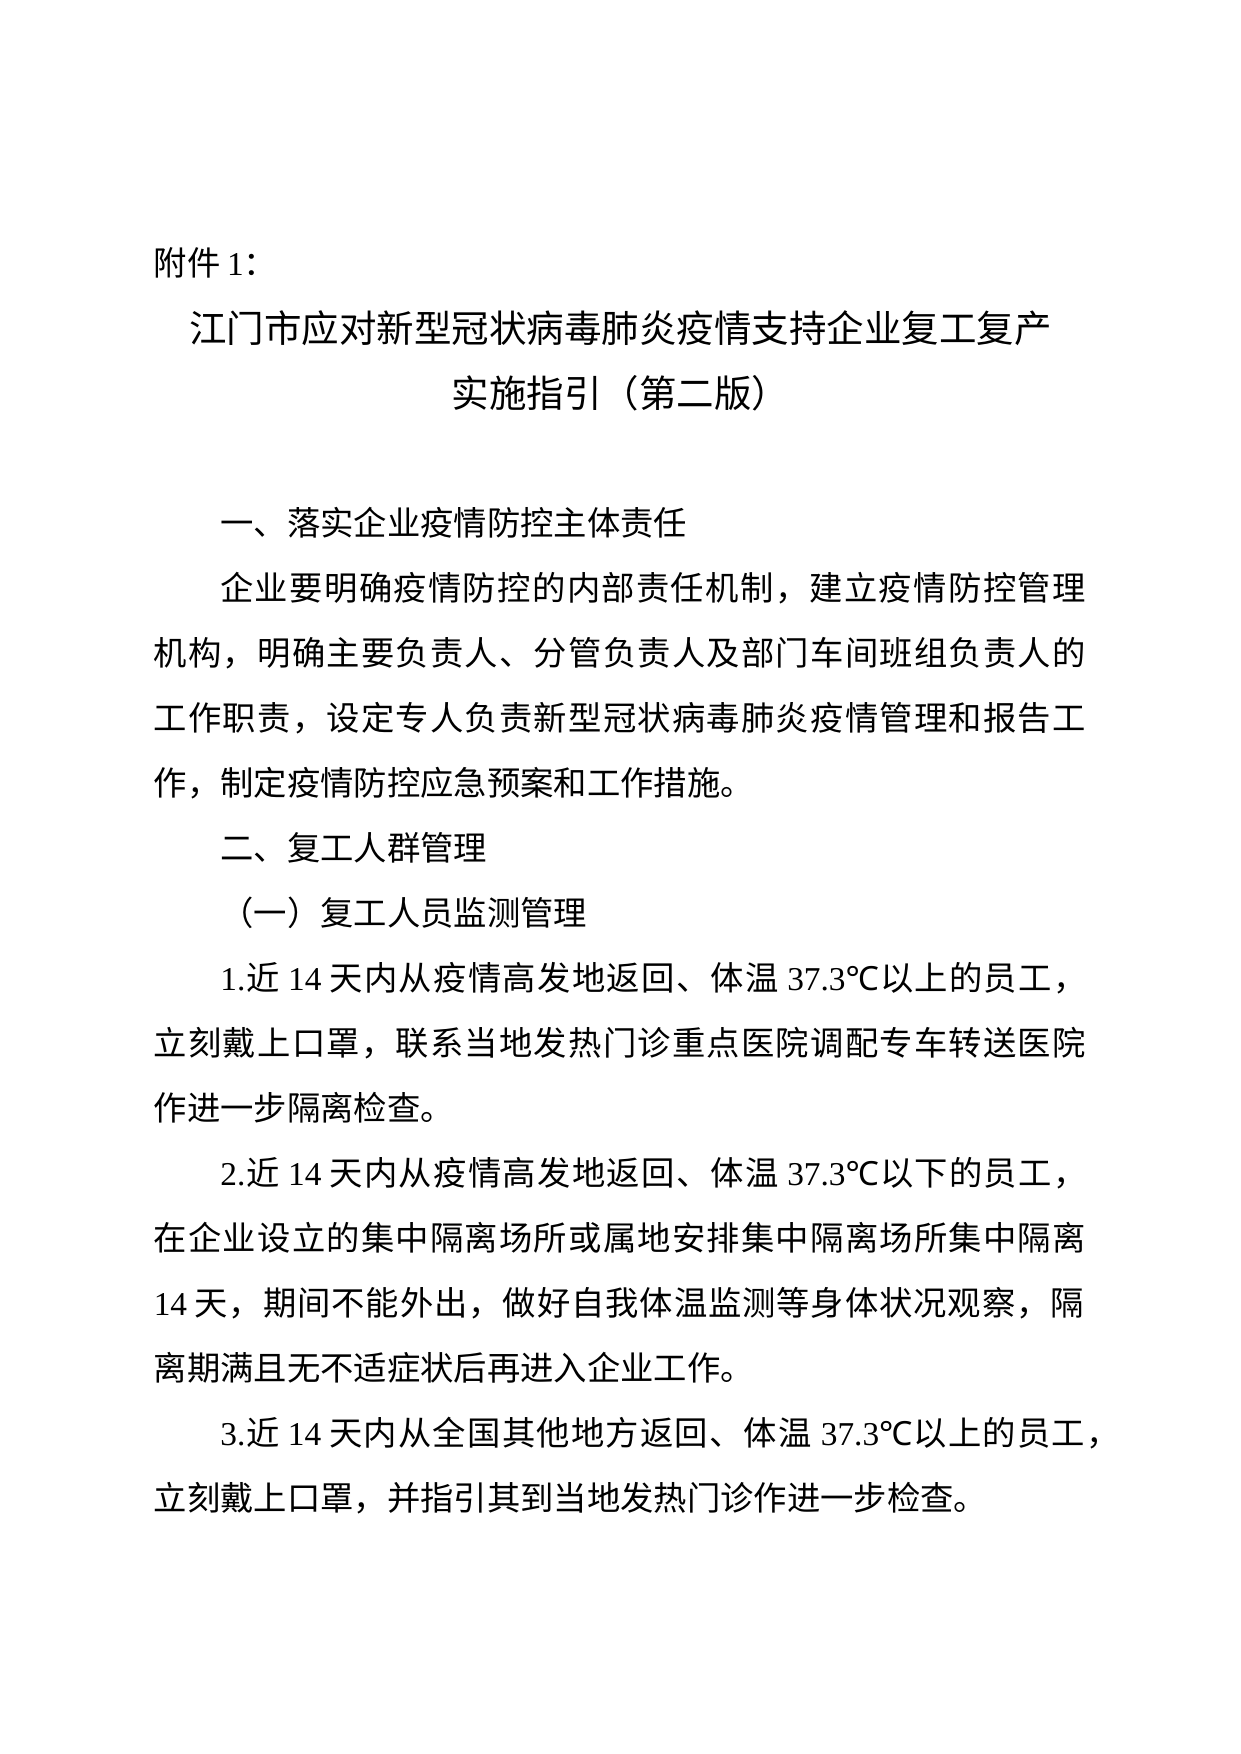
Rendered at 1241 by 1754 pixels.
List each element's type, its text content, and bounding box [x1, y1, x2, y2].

text 二、复工人群管理 [153, 813, 1087, 878]
text 3.近14天内从全国其他地方返回、体温37.3℃以上的员工，立刻戴上口罩，并指引其到当地发热门诊作进一步检查。 [153, 1398, 1087, 1528]
text 江门市应对新型冠状病毒肺炎疫情支持企业复工复产 [153, 293, 1087, 358]
text 一、落实企业疫情防控主体责任 [153, 488, 1087, 553]
text 企业要明确疫情防控的内部责任机制，建立疫情防控管理机构，明确主要负责人、分管负责人及部门车间班组负责人的工作职责，设定专人负责新型冠状病毒肺炎疫情管理和报告工作，制定疫情防控应急预案和工作措施。 [153, 553, 1087, 813]
text （一）复工人员监测管理 [153, 878, 1087, 943]
text 实施指引（第二版） [153, 358, 1087, 423]
text 2.近14天内从疫情高发地返回、体温37.3℃以下的员工，在企业设立的集中隔离场所或属地安排集中隔离场所集中隔离14天，期间不能外出，做好自我体温监测等身体状况观察，隔离期满且无不适症状后再进入企业工作。 [153, 1138, 1087, 1398]
text 附件1： [153, 228, 1087, 293]
text 1.近14天内从疫情高发地返回、体温37.3℃以上的员工，立刻戴上口罩，联系当地发热门诊重点医院调配专车转送医院作进一步隔离检查。 [153, 943, 1087, 1138]
